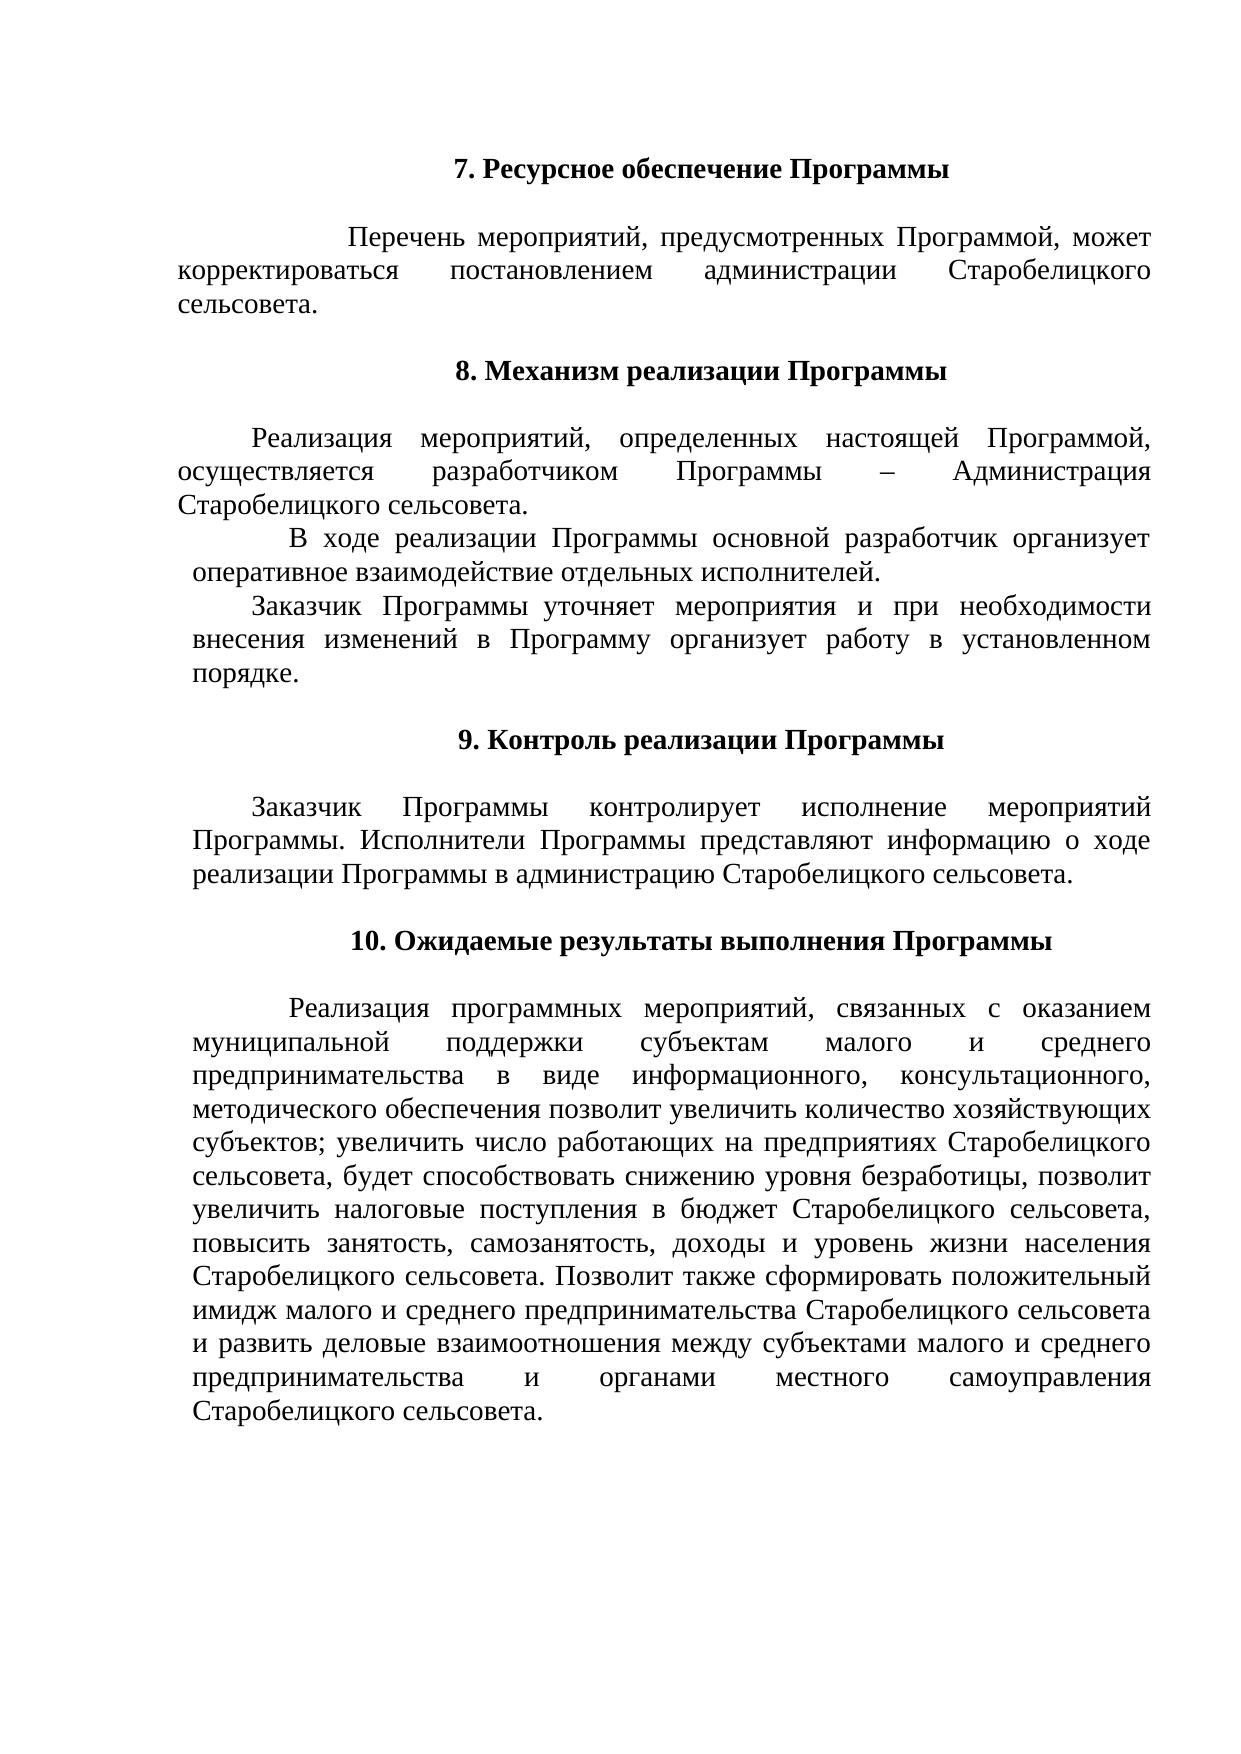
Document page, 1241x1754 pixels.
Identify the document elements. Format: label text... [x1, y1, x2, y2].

text 7. Ресурсное обеспечение Программы [251, 152, 1152, 185]
text 9. Контроль реализации Программы [251, 722, 1152, 755]
text Заказчик Программы контролирует исполнение мероприятий Программы. Исполнители Программы представляют информацию о ходе реализации Программы в администрацию Старобелицкого сельсовета. [192, 789, 1152, 889]
text 8. Механизм реализации Программы [251, 353, 1152, 386]
text В ходе реализации Программы основной разработчик организует оперативное взаимодействие отдельных исполнителей. [155, 521, 1152, 588]
text Реализация программных мероприятий, связанных с оказанием муниципальной поддержки субъектам малого и среднего предпринимательства в виде информационного, консультационного, методического обеспечения позволит увеличить количество хозяйствующих субъектов; увеличить число работающих на предприятиях Старобелицкого сельсовета, будет способствовать снижению уровня безработицы, позволит увеличить налоговые поступления в бюджет Старобелицкого сельсовета, повысить занятость, самозанятость, доходы и уровень жизни населения Старобелицкого сельсовета. Позволит также сформировать положительный имидж малого и среднего предпринимательства Старобелицкого сельсовета и развить деловые взаимоотношения между субъектами малого и среднего предпринимательства и органами местного самоуправления Старобелицкого сельсовета. [192, 990, 1152, 1426]
text Заказчик Программы уточняет мероприятия и при необходимости внесения изменений в Программу организует работу в установленном порядке. [192, 588, 1152, 688]
text 10. Ожидаемые результаты выполнения Программы [251, 923, 1152, 957]
text Перечень мероприятий, предусмотренных Программой, может корректироваться постановлением администрации Старобелицкого сельсовета. [177, 219, 1152, 319]
text Реализация мероприятий, определенных настоящей Программой, осуществляется разработчиком Программы – Администрация Старобелицкого сельсовета. [177, 420, 1152, 521]
